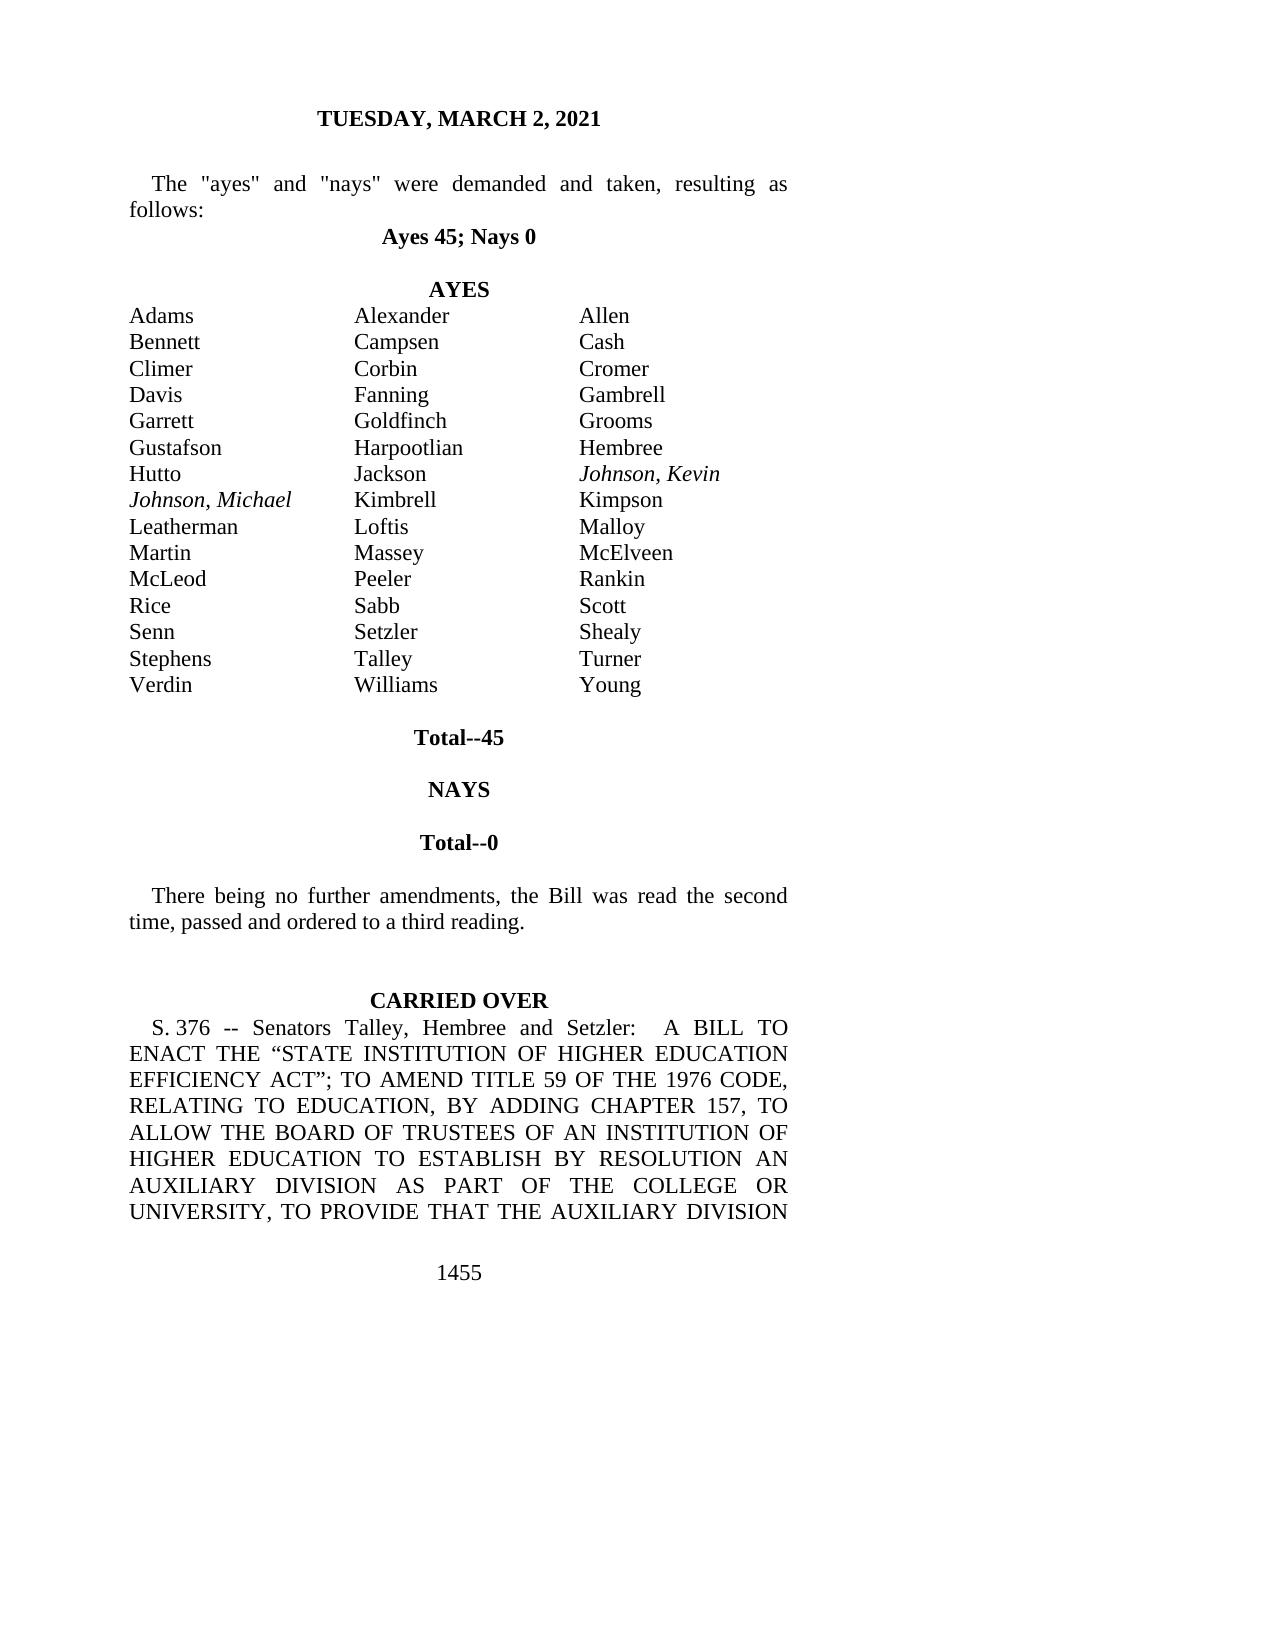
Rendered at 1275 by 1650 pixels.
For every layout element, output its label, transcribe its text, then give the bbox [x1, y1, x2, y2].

text Hutto Jackson Johnson, Kevin [129, 460, 789, 486]
text CARRIED OVER [129, 987, 789, 1013]
text Total--45 [129, 724, 789, 750]
text Davis Fanning Gambrell [129, 381, 789, 407]
text NAYS [129, 776, 789, 803]
text Leatherman Loftis Malloy [129, 513, 789, 539]
text Garrett Goldfinch Grooms [129, 407, 789, 434]
text Bennett Campsen Cash [129, 328, 789, 355]
text Verdin Williams Young [129, 671, 789, 697]
text Climer Corbin Cromer [129, 355, 789, 381]
text AYES [129, 276, 789, 302]
text Senn Setzler Shealy [129, 618, 789, 644]
text Total--0 [129, 829, 789, 855]
text Martin Massey McElveen [129, 539, 789, 566]
text There being no further amendments, the Bill was read the second time, passed and ordered to a third reading. [129, 882, 789, 934]
text Adams Alexander Allen [129, 302, 789, 328]
text Stephens Talley Turner [129, 644, 789, 671]
text Ayes 45; Nays 0 [129, 223, 789, 249]
text Johnson, Michael Kimbrell Kimpson [129, 486, 789, 513]
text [129, 1013, 789, 1224]
text McLeod Peeler Rankin [129, 566, 789, 592]
text Rice Sabb Scott [129, 592, 789, 618]
text Gustafson Harpootlian Hembree [129, 434, 789, 460]
text The "ayes" and "nays" were demanded and taken, resulting as follows: [129, 170, 789, 223]
